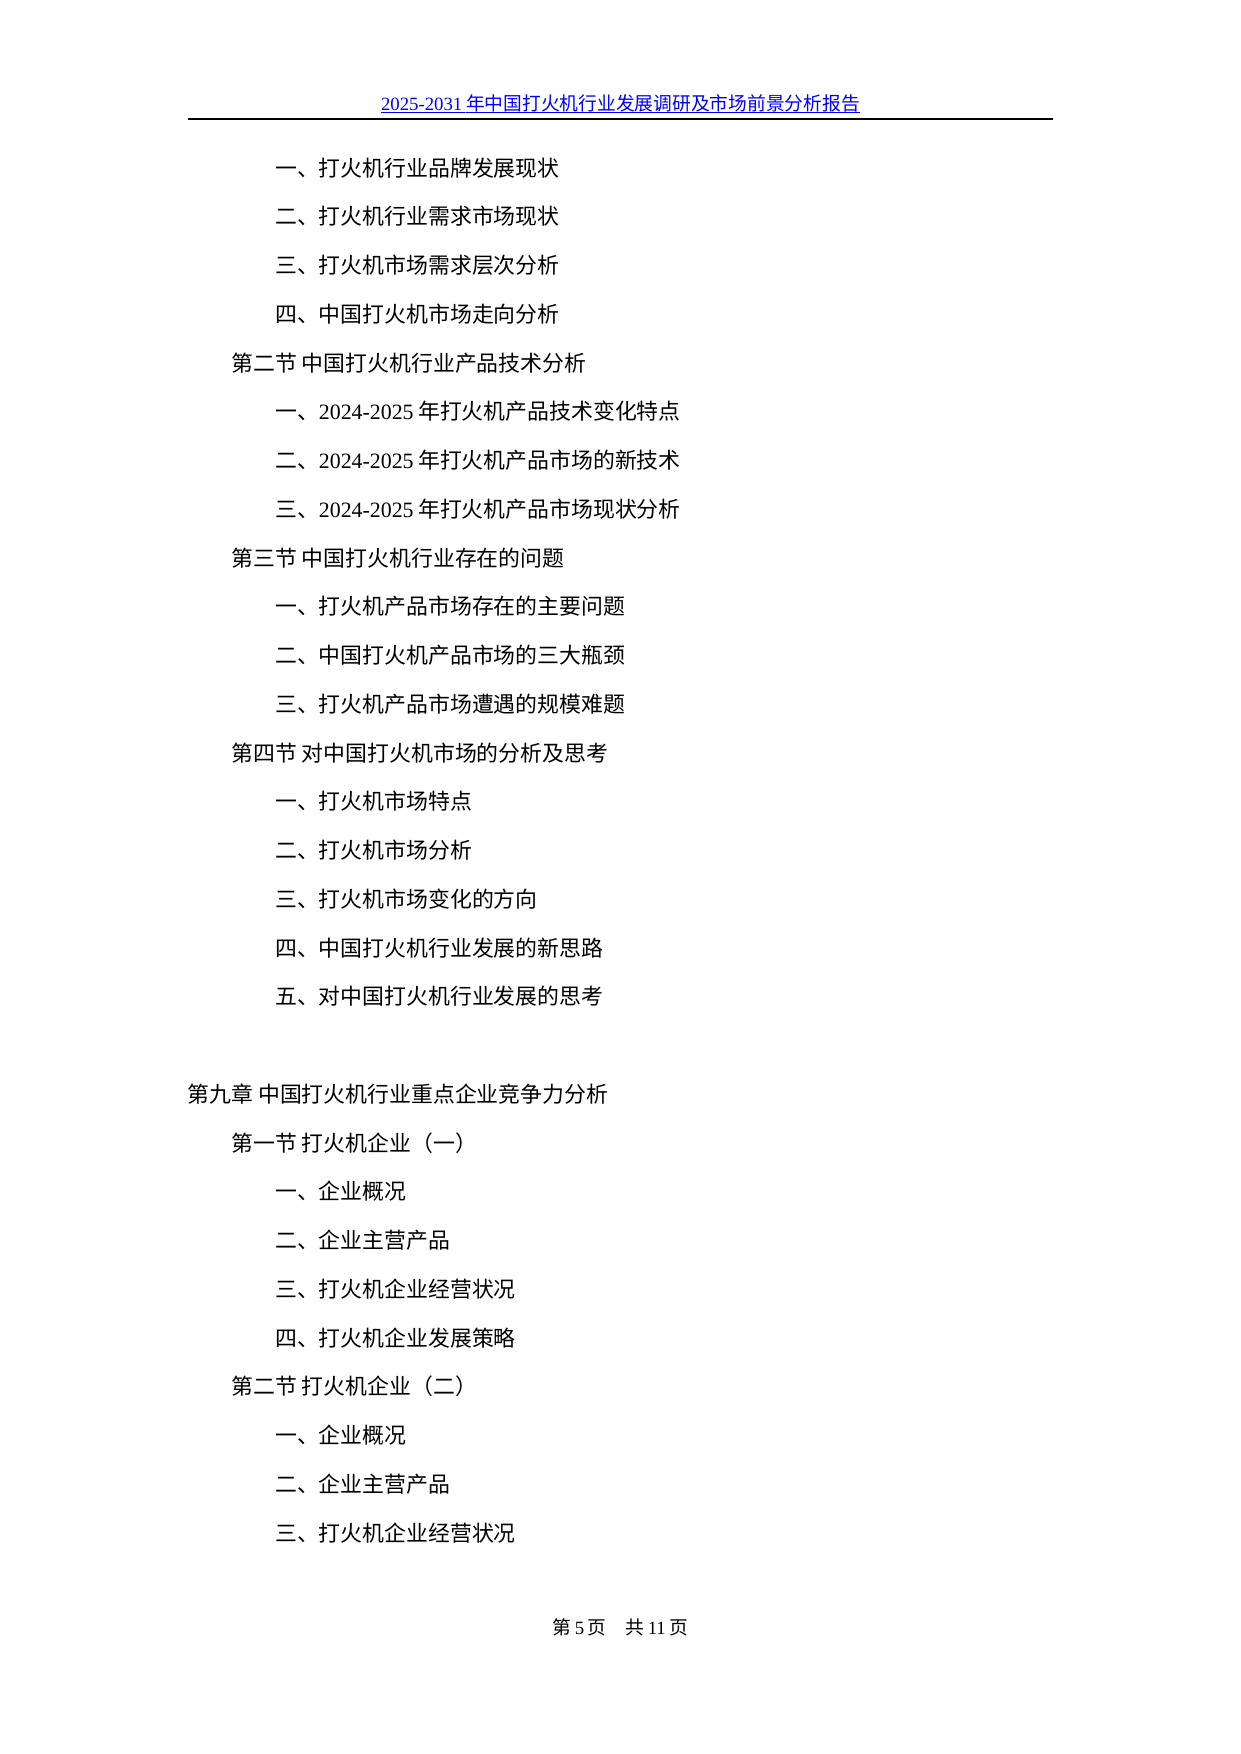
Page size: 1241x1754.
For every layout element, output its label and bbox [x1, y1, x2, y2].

text [187, 150, 1053, 1548]
